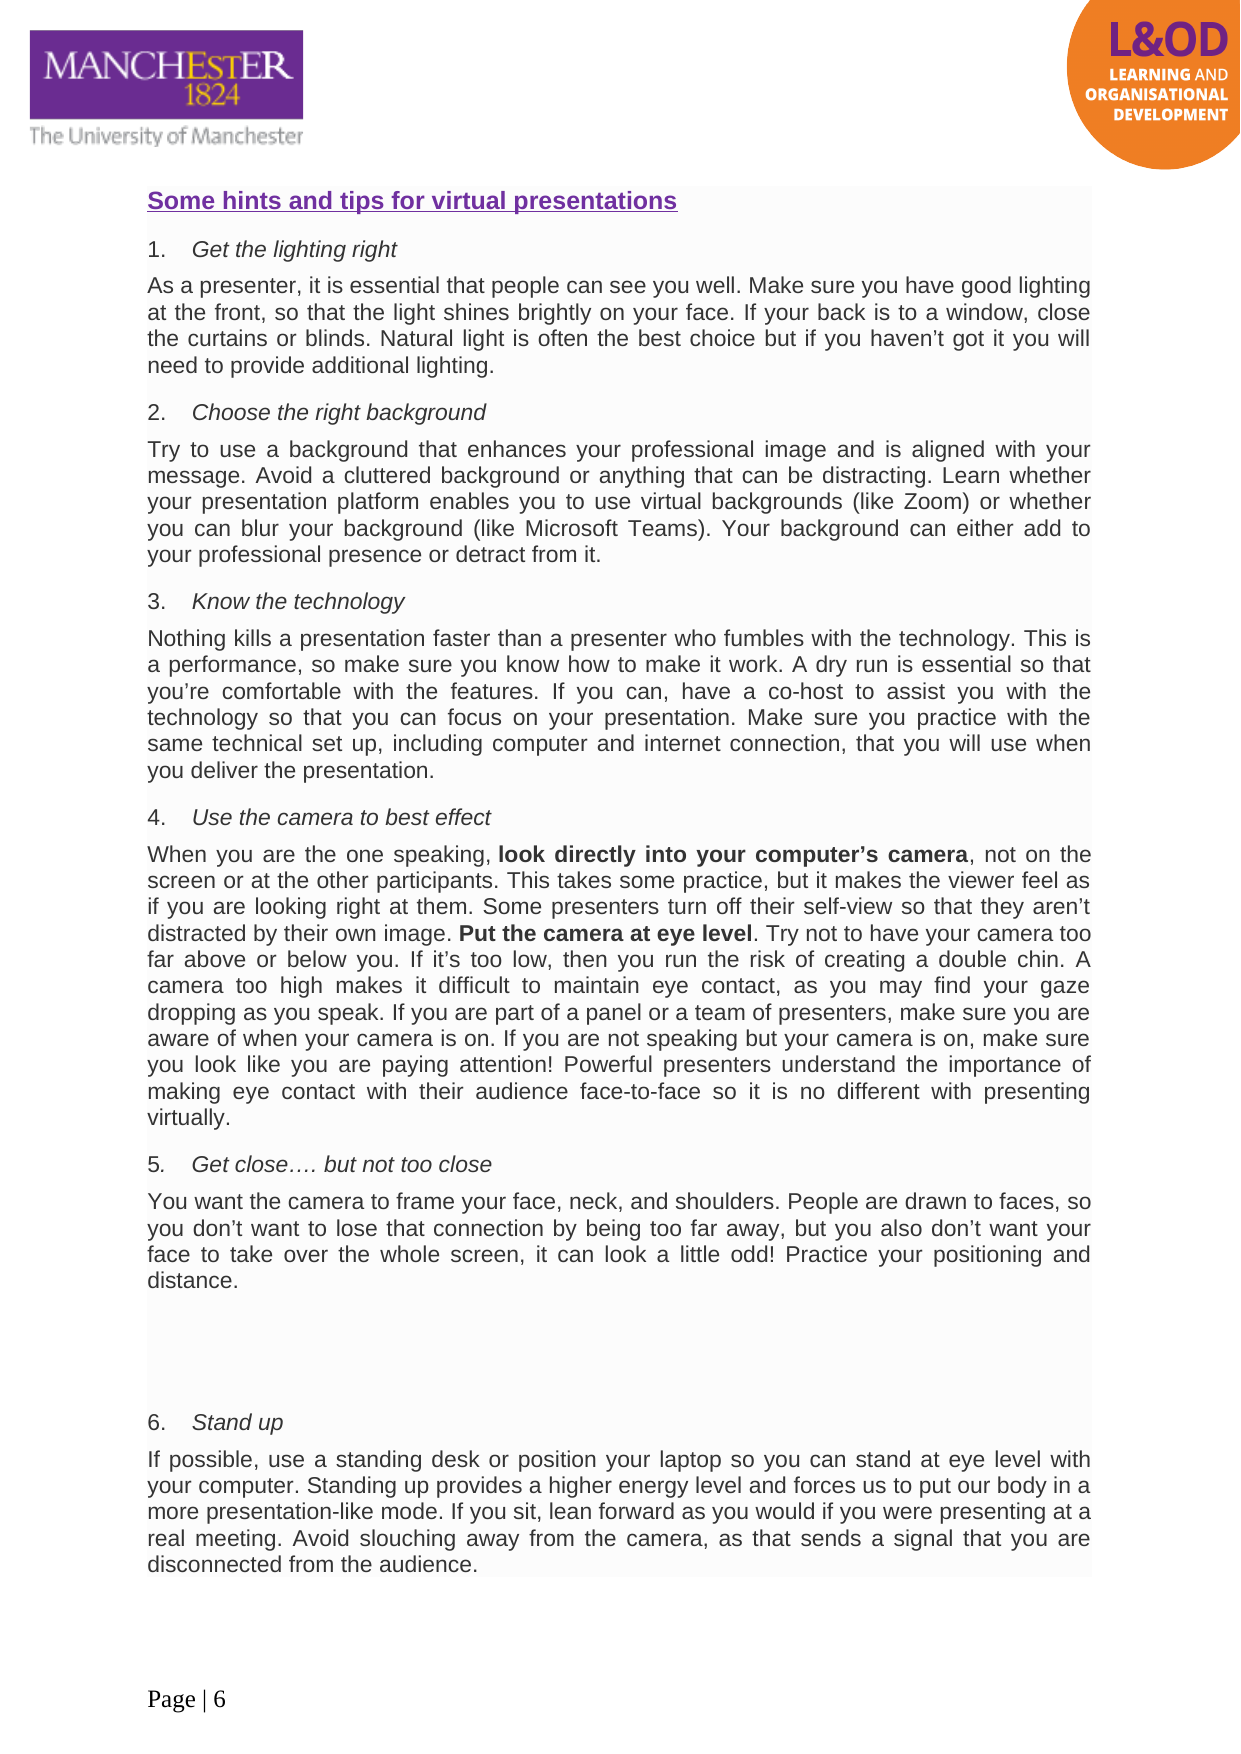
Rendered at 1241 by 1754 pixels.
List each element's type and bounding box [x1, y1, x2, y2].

picture [1061, 0, 1240, 176]
table_header [136, 147, 1103, 1588]
